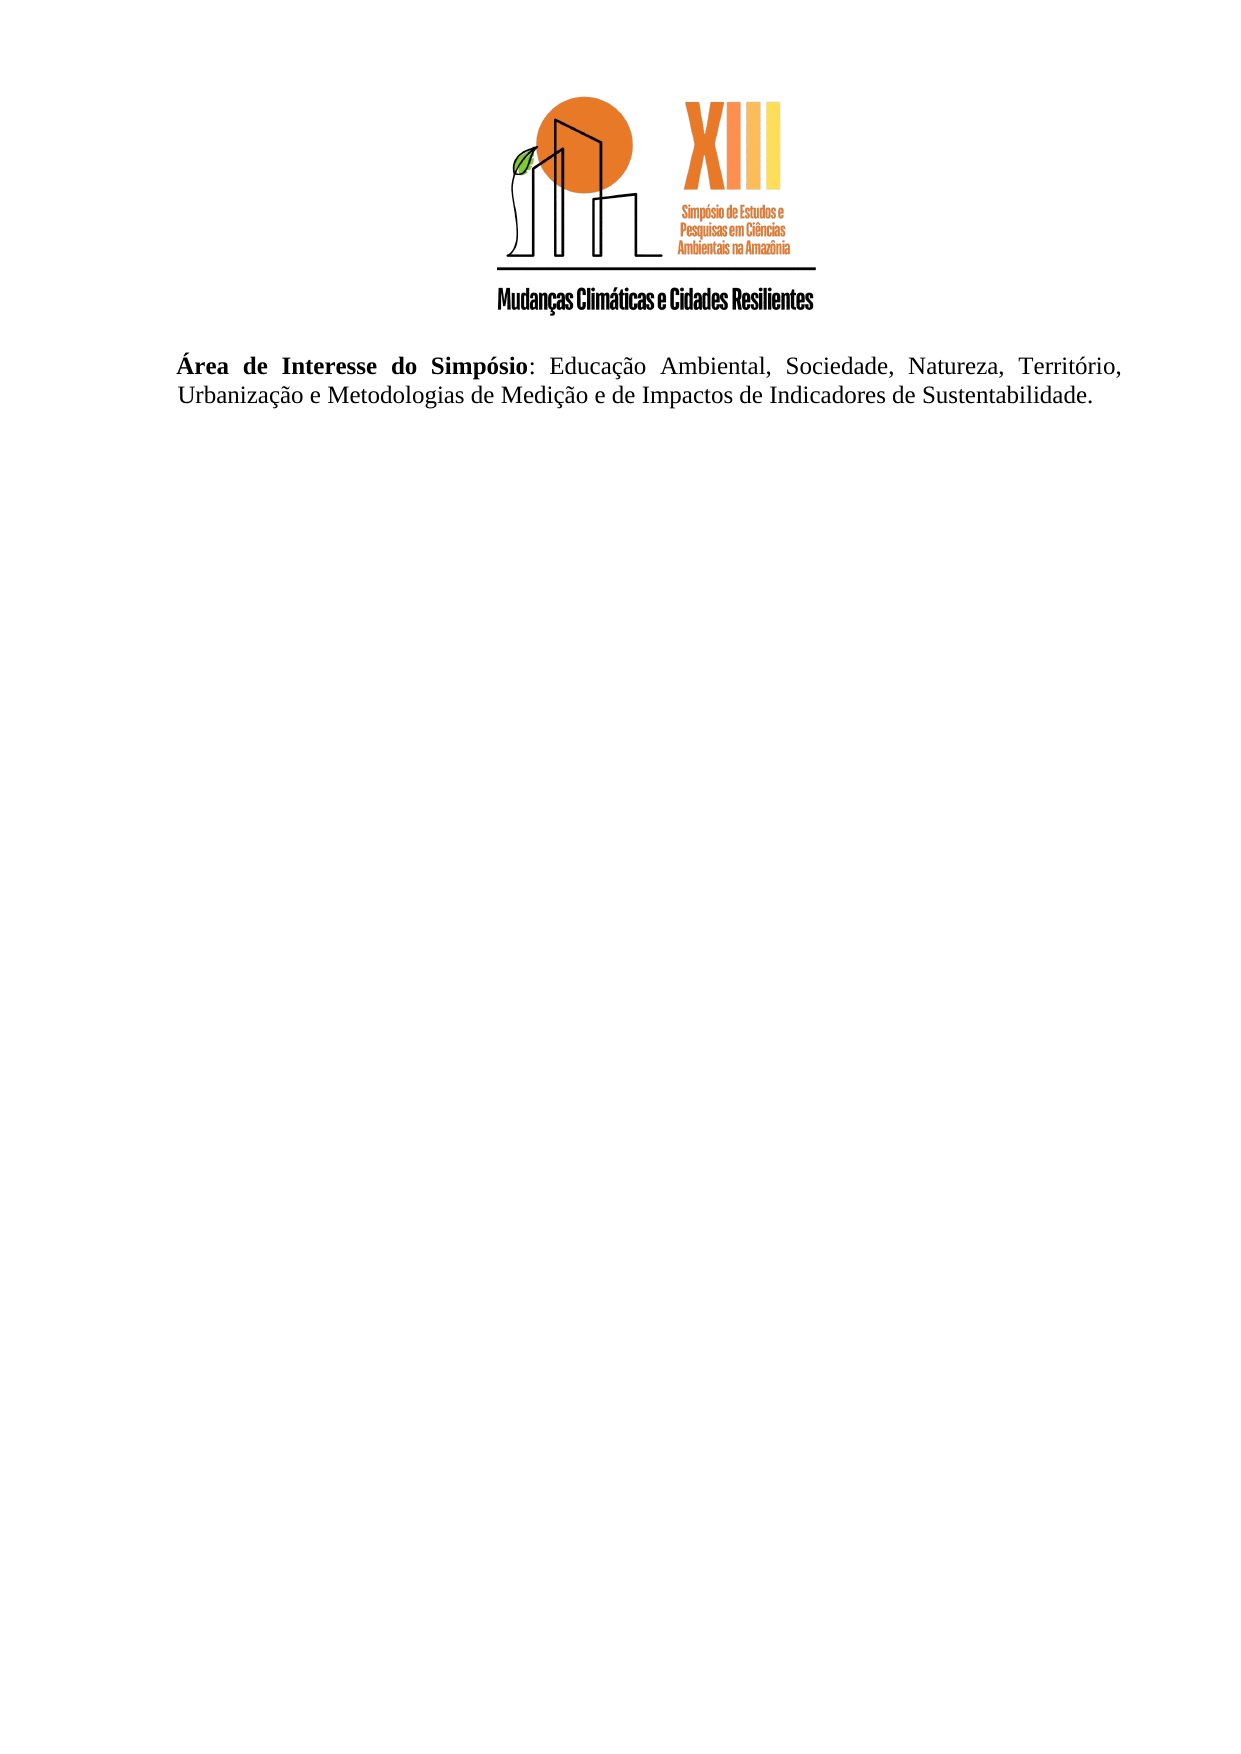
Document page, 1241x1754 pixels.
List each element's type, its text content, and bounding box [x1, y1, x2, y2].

picture [458, 73, 843, 323]
text Área de Interesse do Simpósio: Educação Ambiental, Sociedade, Natureza, Território, Urbanização e Metodologias de Medição e de Impactos de Indicadores de Sustentabilidade. [176, 351, 1122, 409]
